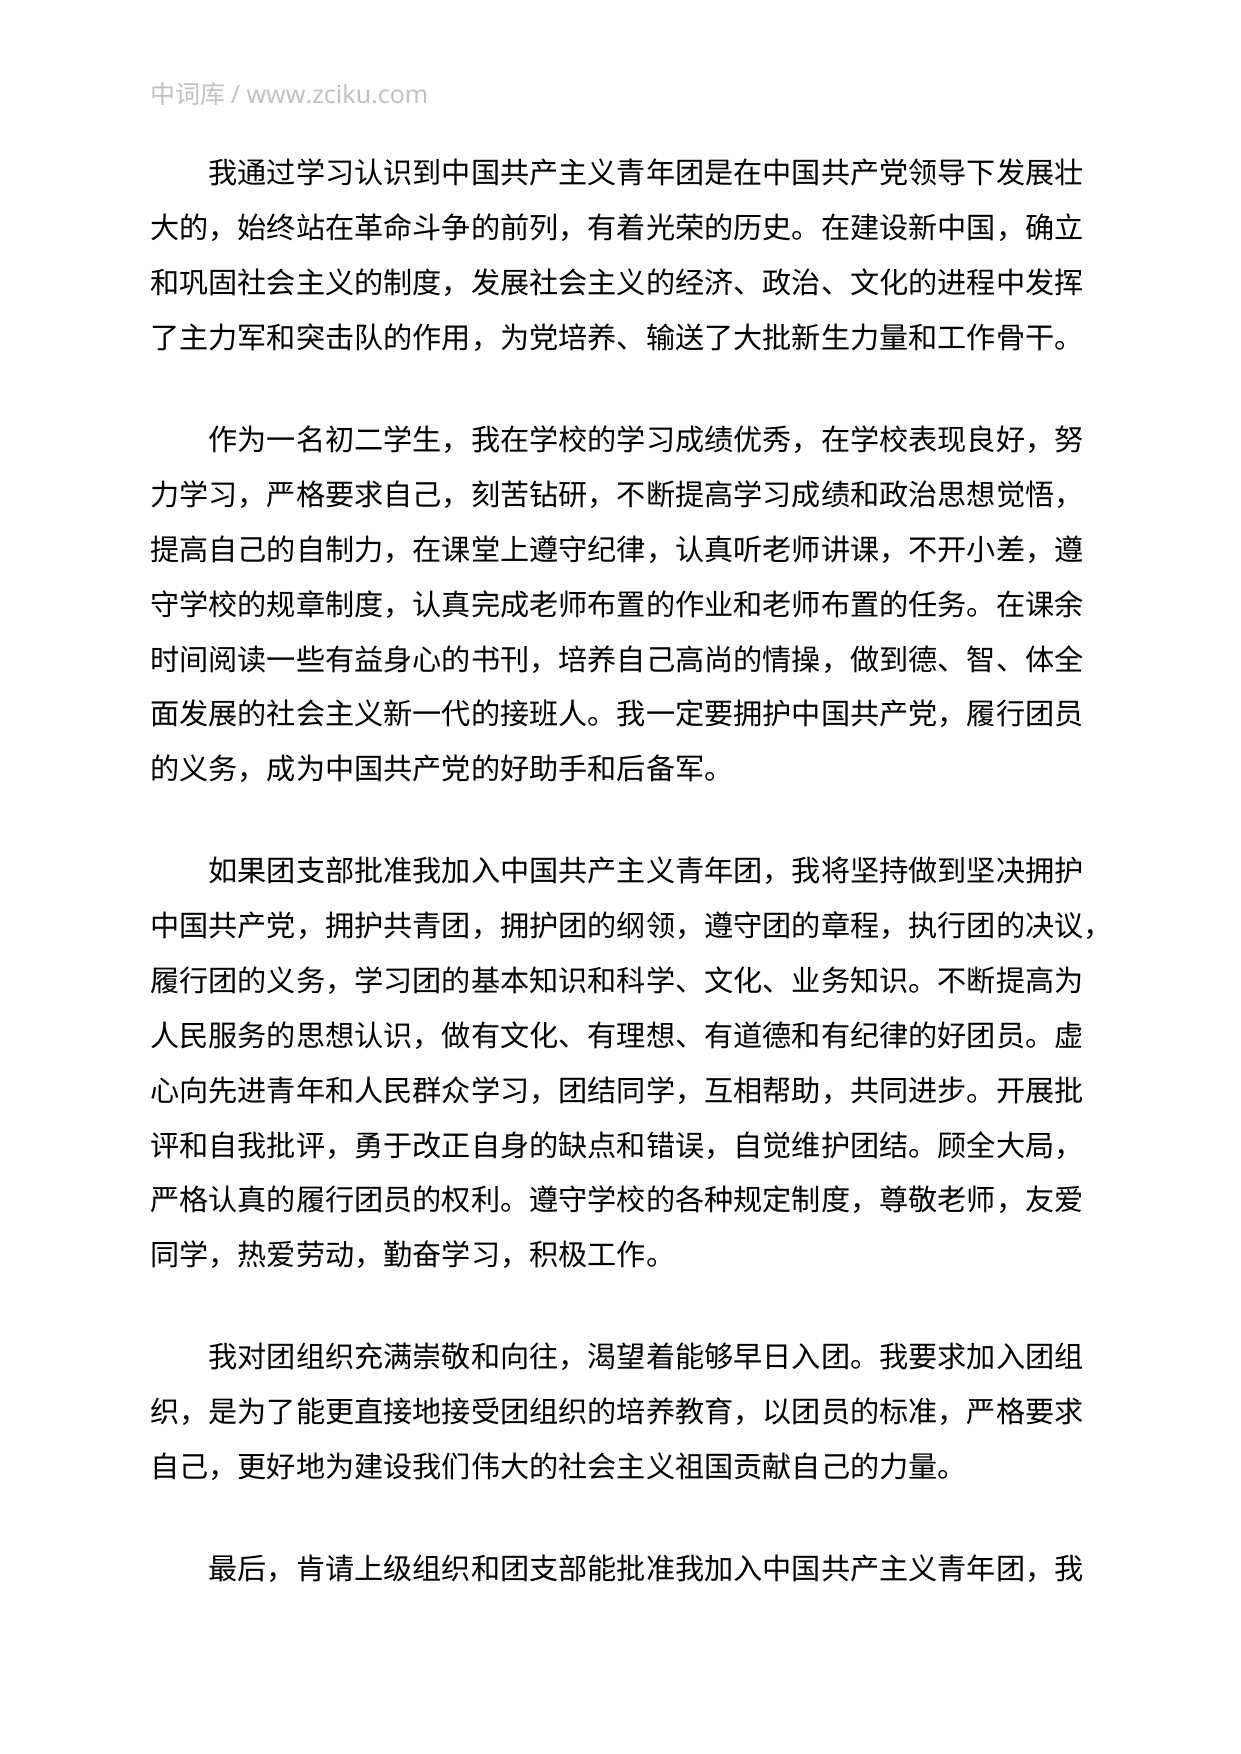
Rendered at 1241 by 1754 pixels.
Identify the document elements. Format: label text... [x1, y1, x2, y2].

text 我通过学习认识到中国共产主义青年团是在中国共产党领导下发展壮大的，始终站在革命斗争的前列，有着光荣的历史。在建设新中国，确立和巩固社会主义的制度，发展社会主义的经济、政治、文化的进程中发挥了主力军和突击队的作用，为党培养、输送了大批新生力量和工作骨干。 [150, 150, 1090, 357]
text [150, 1545, 1090, 1587]
text 我对团组织充满崇敬和向往，渴望着能够早日入团。我要求加入团组织，是为了能更直接地接受团组织的培养教育，以团员的标准，严格要求自己，更好地为建设我们伟大的社会主义祖国贡献自己的力量。 [150, 1334, 1090, 1486]
text 如果团支部批准我加入中国共产主义青年团，我将坚持做到坚决拥护中国共产党，拥护共青团，拥护团的纲领，遵守团的章程，执行团的决议，履行团的义务，学习团的基本知识和科学、文化、业务知识。不断提高为人民服务的思想认识，做有文化、有理想、有道德和有纪律的好团员。虚心向先进青年和人民群众学习，团结同学，互相帮助，共同进步。开展批评和自我批评，勇于改正自身的缺点和错误，自觉维护团结。顾全大局，严格认真的履行团员的权利。遵守学校的各种规定制度，尊敬老师，友爱同学，热爱劳动，勤奋学习，积极工作。 [150, 848, 1090, 1274]
text 作为一名初二学生，我在学校的学习成绩优秀，在学校表现良好，努力学习，严格要求自己，刻苦钻研，不断提高学习成绩和政治思想觉悟，提高自己的自制力，在课堂上遵守纪律，认真听老师讲课，不开小差，遵守学校的规章制度，认真完成老师布置的作业和老师布置的任务。在课余时间阅读一些有益身心的书刊，培养自己高尚的情操，做到德、智、体全面发展的社会主义新一代的接班人。我一定要拥护中国共产党，履行团员的义务，成为中国共产党的好助手和后备军。 [150, 416, 1090, 788]
